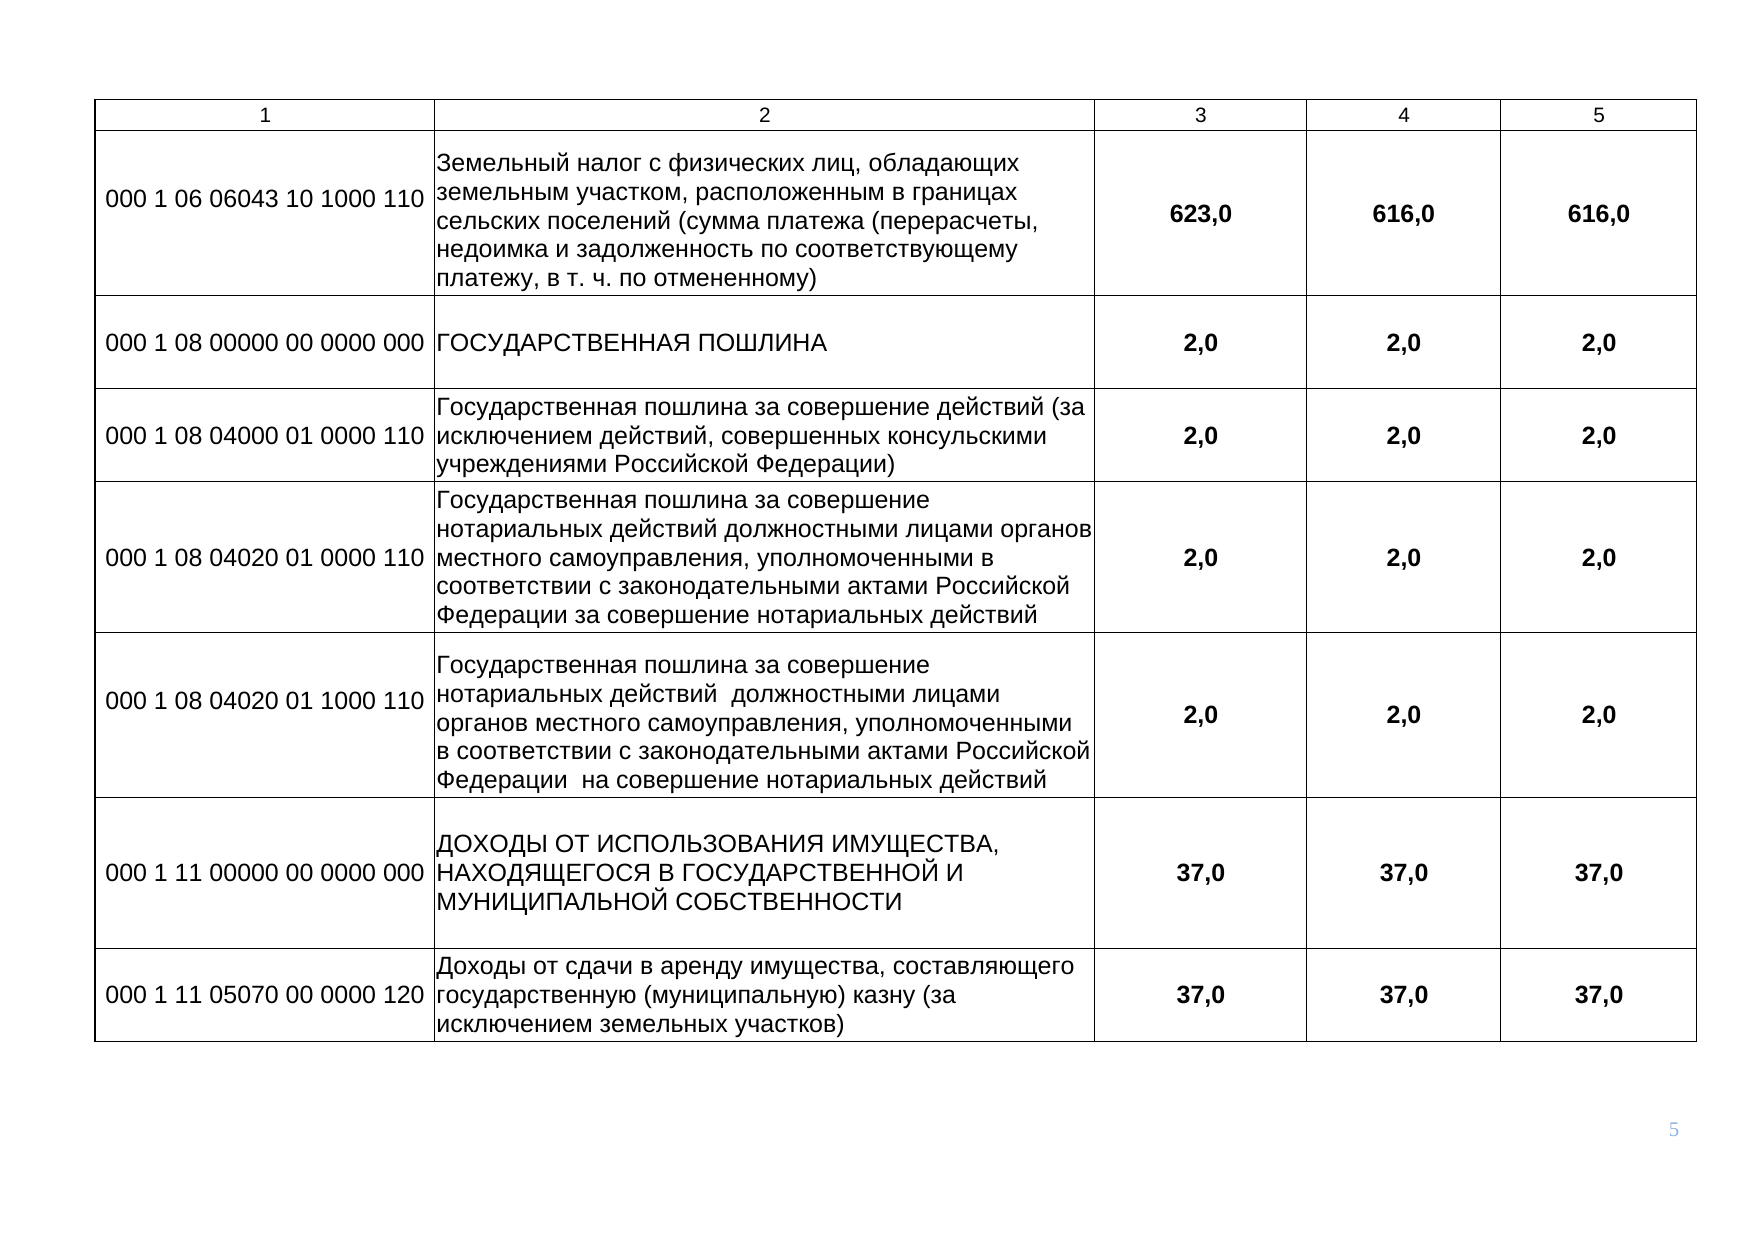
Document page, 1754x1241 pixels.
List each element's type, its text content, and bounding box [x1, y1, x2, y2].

table_cell 000 1 08 00000 00 0000 000 [96, 296, 434, 388]
table_cell 1 [96, 100, 434, 130]
table_cell 000 1 08 04020 01 1000 110 [96, 633, 434, 797]
table_cell 000 1 08 04020 01 0000 110 [96, 482, 434, 632]
table_cell 3 [1095, 100, 1306, 130]
table_cell 000 1 11 05070 00 0000 120 [96, 949, 434, 1041]
table_cell 2,0 [1307, 389, 1500, 481]
table_cell Доходы от сдачи в аренду имущества, составляющего государственную (муниципальную) казну (за исключением земельных участков) [435, 949, 1094, 1041]
table_cell 2,0 [1307, 482, 1500, 632]
table_cell 2 [435, 100, 1094, 130]
table_cell 000 1 06 06043 10 1000 110 [96, 131, 434, 295]
table_cell ГОСУДАРСТВЕННАЯ ПОШЛИНА [435, 296, 1094, 388]
table_cell 37,0 [1307, 798, 1500, 947]
table_cell Государственная пошлина за совершение нотариальных действий должностными лицами органов местного самоуправления, уполномоченными в соответствии с законодательными актами Российской Федерации на совершение нотариальных действий [435, 633, 1094, 797]
table_cell Государственная пошлина за совершение нотариальных действий должностными лицами органов местного самоуправления, уполномоченными в соответствии с законодательными актами Российской Федерации за совершение нотариальных действий [435, 482, 1094, 632]
table_cell 2,0 [1095, 296, 1306, 388]
table_cell 37,0 [1307, 949, 1500, 1041]
table_cell 616,0 [1307, 131, 1500, 295]
table_cell 37,0 [1095, 949, 1306, 1041]
table_cell 2,0 [1307, 296, 1500, 388]
table_cell 2,0 [1095, 482, 1306, 632]
table_cell 000 1 11 00000 00 0000 000 [96, 798, 434, 947]
table_cell 37,0 [1501, 798, 1696, 947]
table_cell 616,0 [1501, 131, 1696, 295]
table_cell Государственная пошлина за совершение действий (за исключением действий, совершенных консульскими учреждениями Российской Федерации) [435, 389, 1094, 481]
table_cell 2,0 [1307, 633, 1500, 797]
table_cell 2,0 [1501, 633, 1696, 797]
table_cell ДОХОДЫ ОТ ИСПОЛЬЗОВАНИЯ ИМУЩЕСТВА, НАХОДЯЩЕГОСЯ В ГОСУДАРСТВЕННОЙ И МУНИЦИПАЛЬНОЙ СОБСТВЕННОСТИ [435, 798, 1094, 947]
table_cell 2,0 [1095, 389, 1306, 481]
table_cell Земельный налог с физических лиц, обладающих земельным участком, расположенным в границах сельских поселений (сумма платежа (перерасчеты, недоимка и задолженность по соответствующему платежу, в т. ч. по отмененному) [435, 131, 1094, 295]
table_cell 37,0 [1095, 798, 1306, 947]
table_cell 2,0 [1501, 482, 1696, 632]
table_cell 5 [1501, 100, 1696, 130]
table_cell 2,0 [1501, 389, 1696, 481]
table_cell 623,0 [1095, 131, 1306, 295]
table_cell 000 1 08 04000 01 0000 110 [96, 389, 434, 481]
table_cell 4 [1307, 100, 1500, 130]
table_cell 2,0 [1501, 296, 1696, 388]
table_cell 2,0 [1095, 633, 1306, 797]
table_cell 37,0 [1501, 949, 1696, 1041]
